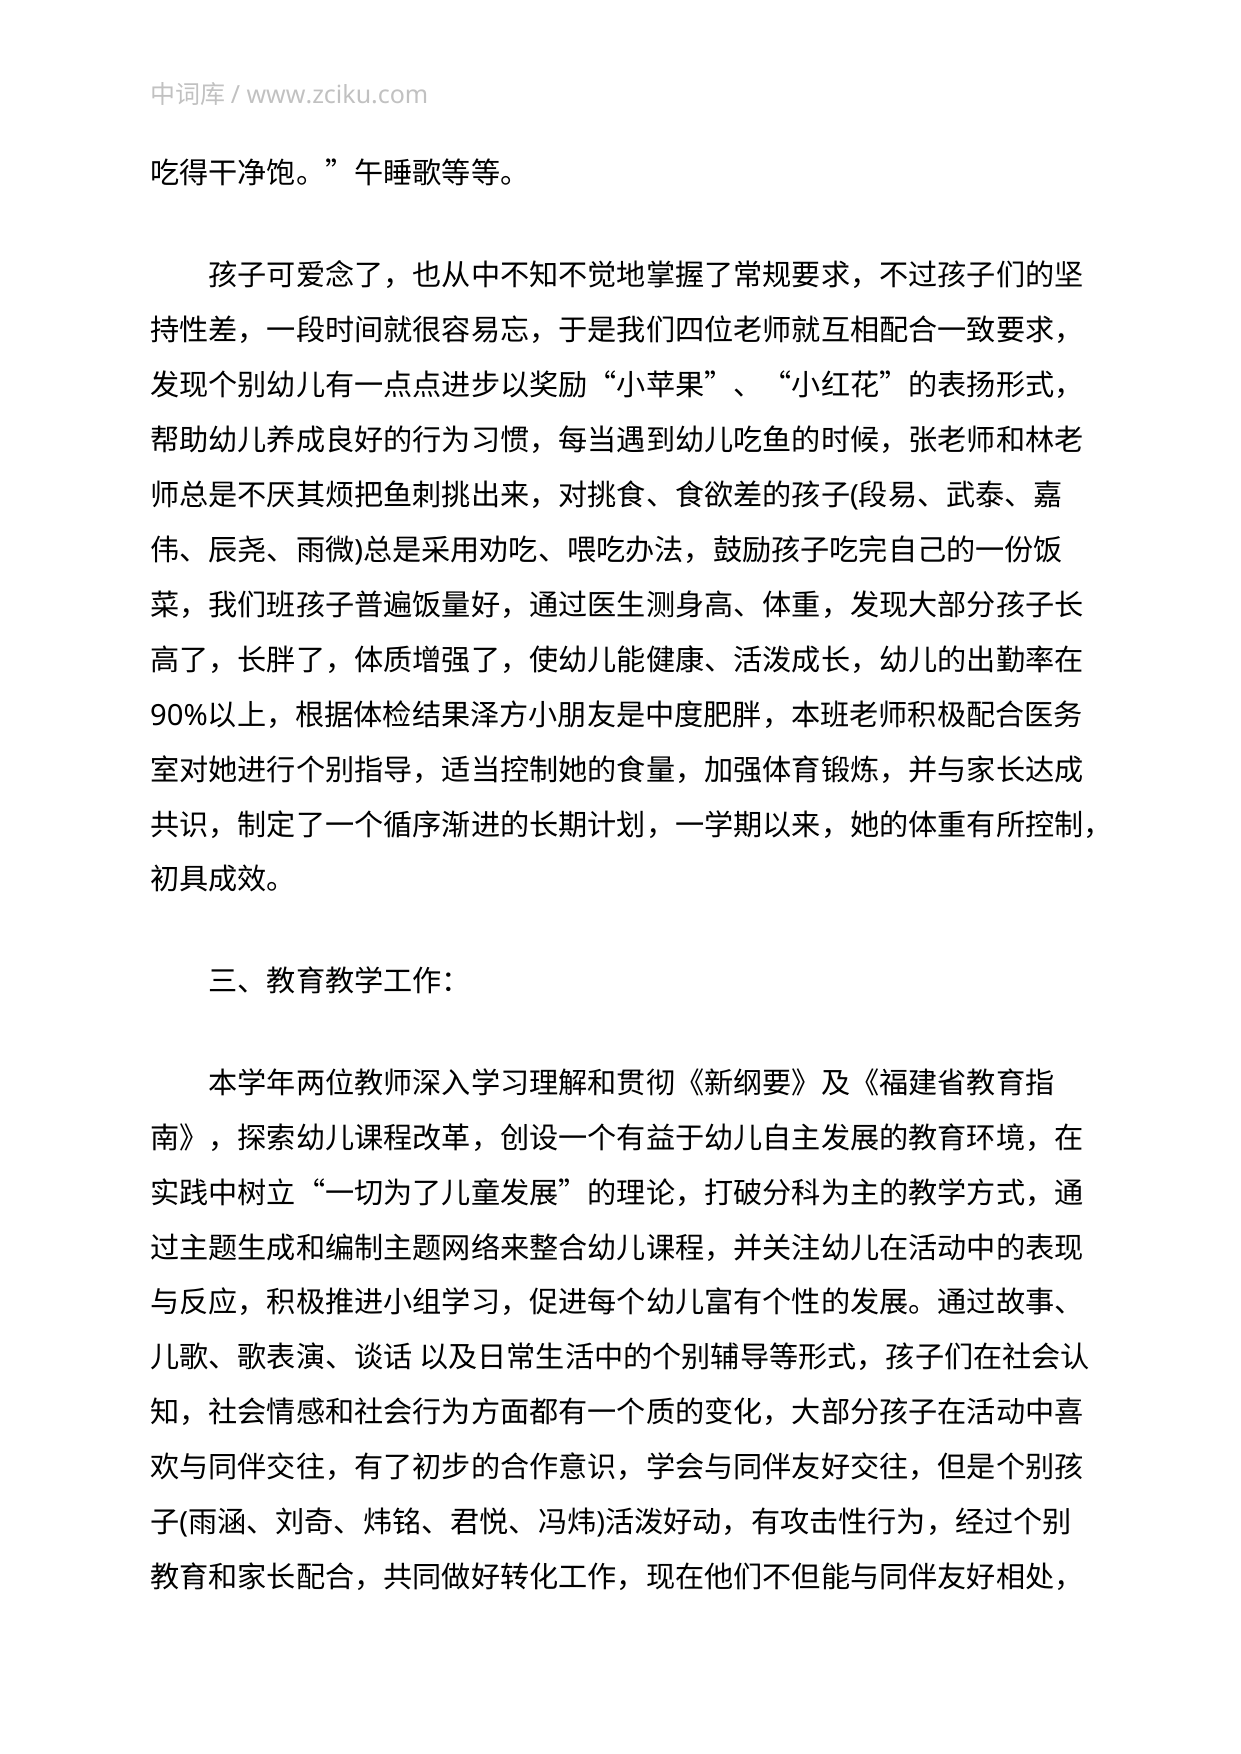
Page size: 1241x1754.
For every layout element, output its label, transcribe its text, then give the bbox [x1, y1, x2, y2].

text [150, 1059, 1090, 1596]
text 孩子可爱念了，也从中不知不觉地掌握了常规要求，不过孩子们的坚持性差，一段时间就很容易忘，于是我们四位老师就互相配合一致要求，发现个别幼儿有一点点进步以奖励“小苹果”、“小红花”的表扬形式，帮助幼儿养成良好的行为习惯，每当遇到幼儿吃鱼的时候，张老师和林老师总是不厌其烦把鱼刺挑出来，对挑食、食欲差的孩子(段易、武泰、嘉伟、辰尧、雨微)总是采用劝吃、喂吃办法，鼓励孩子吃完自己的一份饭菜，我们班孩子普遍饭量好，通过医生测身高、体重，发现大部分孩子长高了，长胖了，体质增强了，使幼儿能健康、活泼成长，幼儿的出勤率在90%以上，根据体检结果泽方小朋友是中度肥胖，本班老师积极配合医务室对她进行个别指导，适当控制她的食量，加强体育锻炼，并与家长达成共识，制定了一个循序渐进的长期计划，一学期以来，她的体重有所控制，初具成效。 [150, 252, 1090, 898]
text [150, 150, 1090, 192]
text 三、教育教学工作： [150, 958, 1090, 1000]
